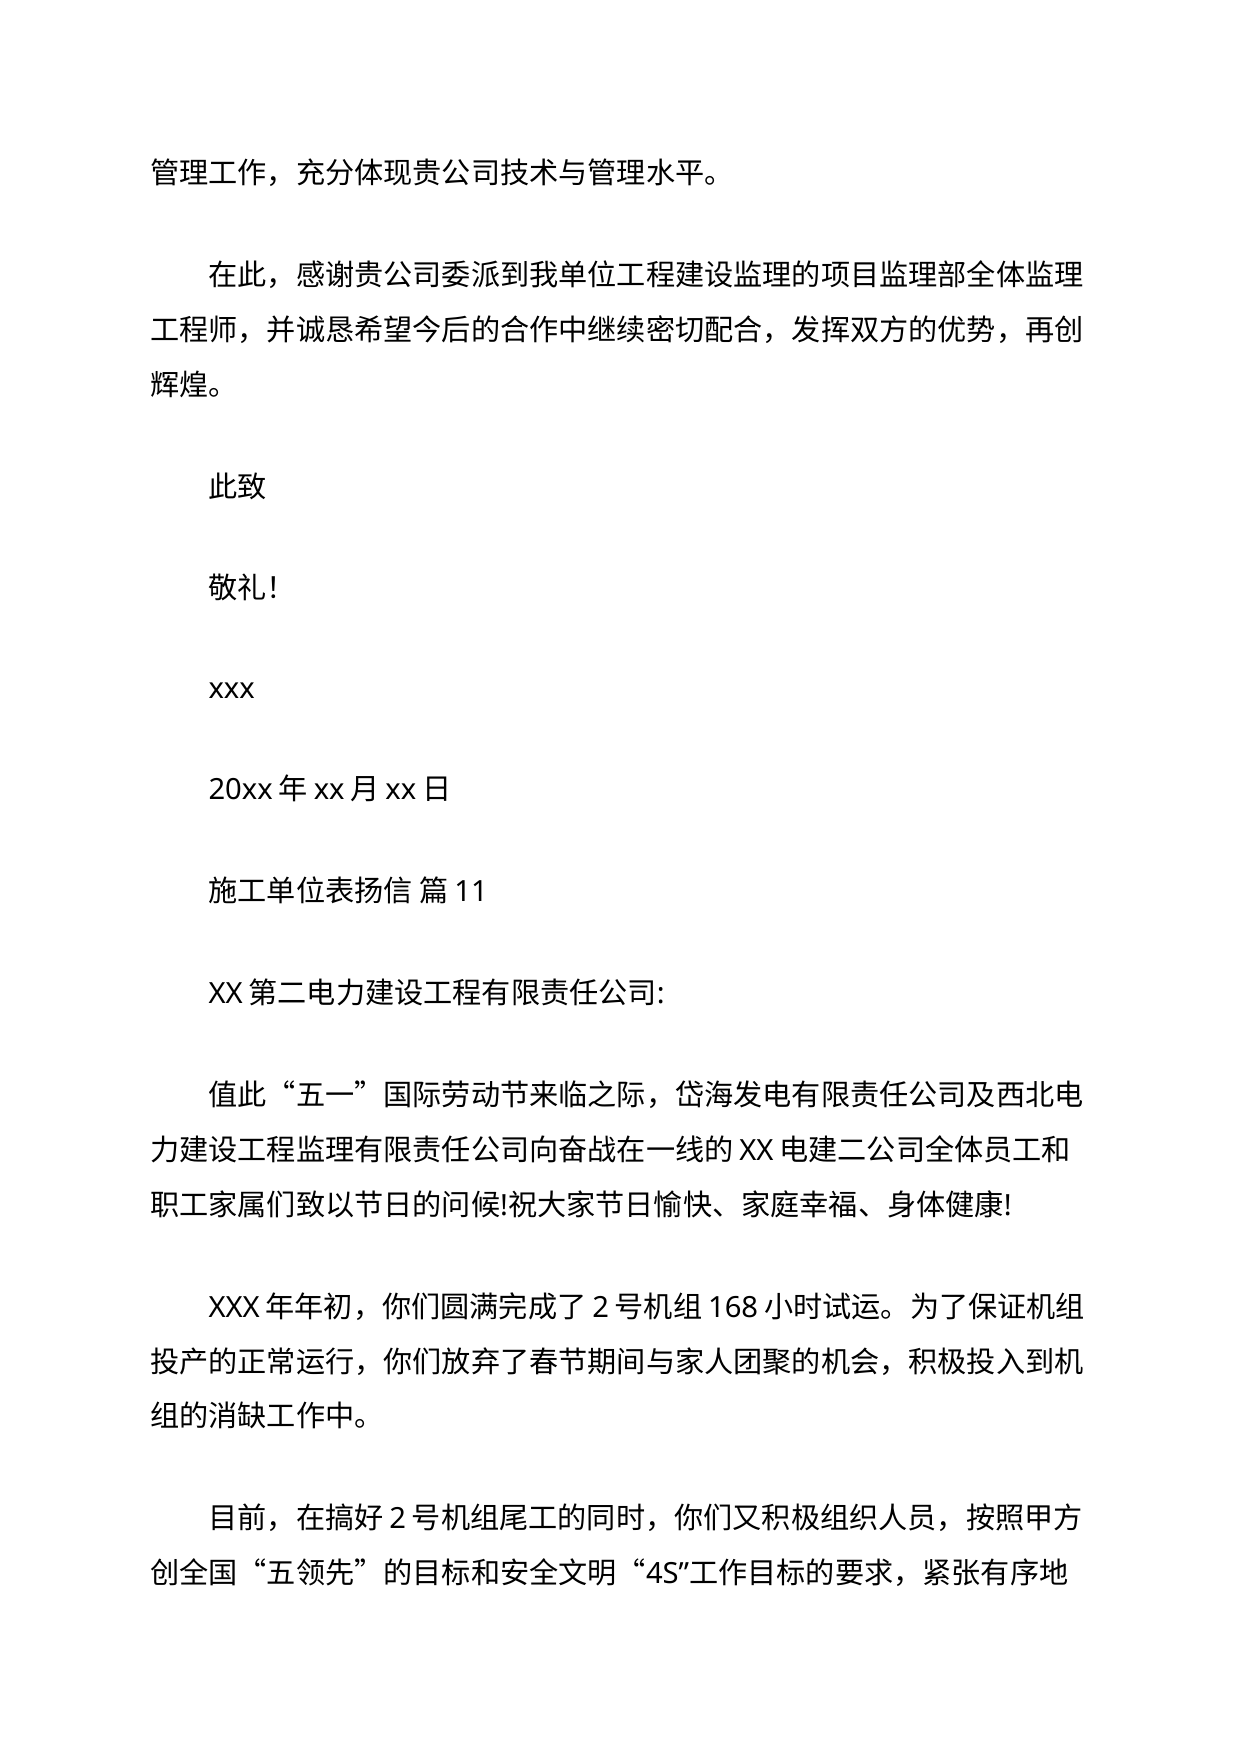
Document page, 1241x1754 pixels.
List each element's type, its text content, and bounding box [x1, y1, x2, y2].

text 此致 [150, 463, 1090, 506]
text 在此，感谢贵公司委派到我单位工程建设监理的项目监理部全体监理工程师，并诚恳希望今后的合作中继续密切配合，发挥双方的优势，再创辉煌。 [150, 252, 1090, 404]
text XX第二电力建设工程有限责任公司: [150, 969, 1090, 1012]
text 施工单位表扬信 篇11 [150, 867, 1090, 910]
text 20xx年xx月xx日 [150, 765, 1090, 808]
text XXX年年初，你们圆满完成了2号机组168小时试运。为了保证机组投产的正常运行，你们放弃了春节期间与家人团聚的机会，积极投入到机组的消缺工作中。 [150, 1283, 1090, 1435]
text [150, 1495, 1090, 1592]
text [150, 150, 1090, 192]
text xxx [150, 667, 1090, 707]
text 敬礼！ [150, 565, 1090, 607]
text 值此“五一”国际劳动节来临之际，岱海发电有限责任公司及西北电力建设工程监理有限责任公司向奋战在一线的XX电建二公司全体员工和职工家属们致以节日的问候!祝大家节日愉快、家庭幸福、身体健康! [150, 1071, 1090, 1223]
